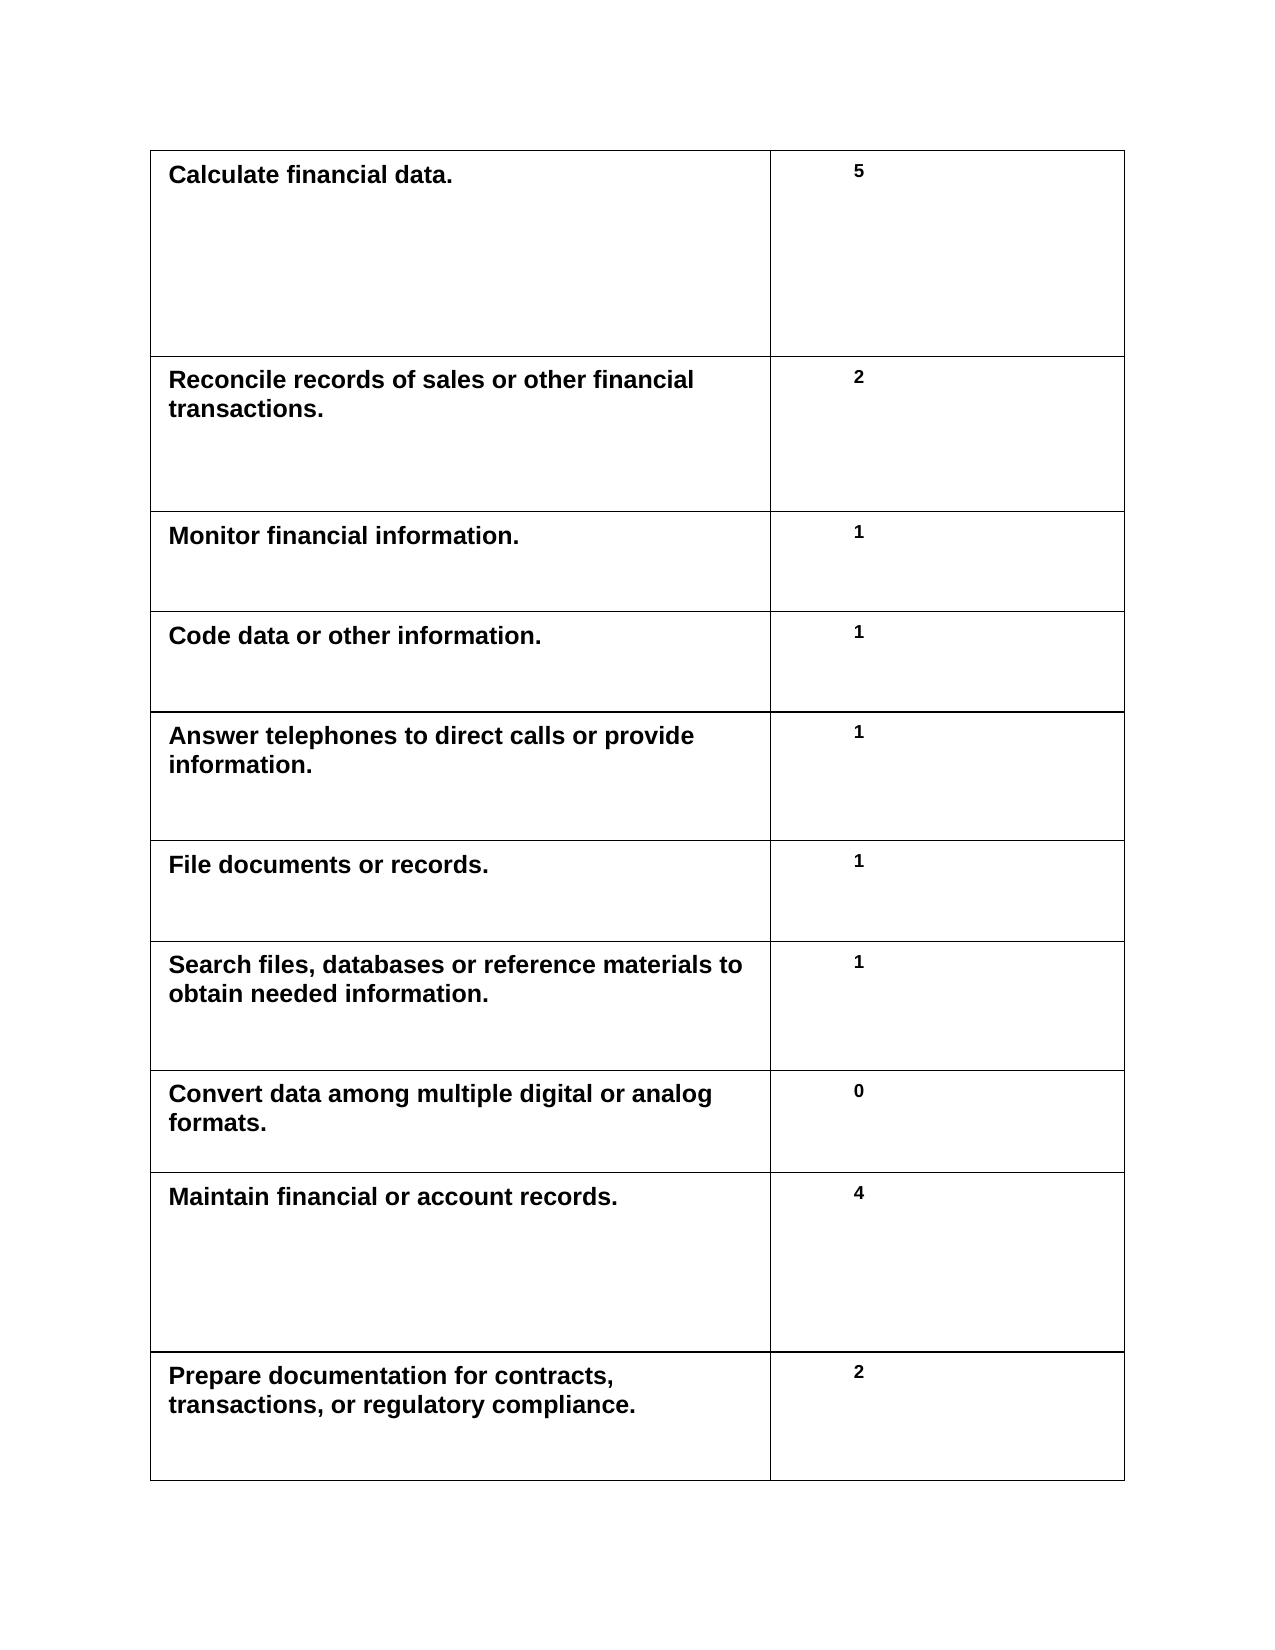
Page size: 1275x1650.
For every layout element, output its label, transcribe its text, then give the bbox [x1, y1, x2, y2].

table_cell 1 [771, 841, 947, 941]
table_cell 0 [771, 1071, 947, 1172]
table_cell Answer telephones to direct calls or provide information. Perform general office duties, such as filing, answering telephones, and handling routine correspondence. [151, 713, 770, 840]
table_cell Monitor financial information. Monitor status of loans and accounts to ensure that payments are up to date. [151, 512, 770, 611]
table_cell 2 [771, 357, 947, 511]
table_cell [948, 512, 1124, 611]
table_cell [948, 151, 1124, 356]
table_cell 1 [771, 612, 947, 711]
table_cell 1 [771, 713, 947, 840]
table_cell [948, 1353, 1124, 1480]
table_cell Calculate financial data. Debit, credit, and total accounts on computer spreadsheets and databases, using specialized accounting software. Calculate, prepare, and issue bills, invoices, account statements, and other financial statements according to established procedures. Perform financial calculations, such as amounts due, interest charges, balances, discounts, equity, and principal. Calculate and prepare checks for utilities, taxes, and other payments. Compute deductions for income and social security taxes. [151, 151, 770, 356]
table_cell [948, 1173, 1124, 1351]
table_cell 1 [771, 942, 947, 1069]
table_cell [948, 612, 1124, 711]
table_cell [151, 1353, 770, 1480]
table_cell 4 [771, 1173, 947, 1351]
table_cell Code data or other information. Code documents according to company procedures. [151, 612, 770, 711]
table_cell Convert data among multiple digital or analog formats. [151, 1071, 770, 1172]
table_cell File documents or records. Perform general office duties, such as filing, answering telephones, and handling routine correspondence. [151, 841, 770, 941]
table_cell 5 [771, 151, 947, 356]
table_cell [948, 942, 1124, 1069]
table_cell [948, 841, 1124, 941]
table_cell [948, 357, 1124, 511]
table_cell 1 [771, 512, 947, 611]
table_cell Maintain financial or account records. Debit, credit, and total accounts on computer spreadsheets and databases, using specialized accounting software. Classify, record, and summarize numerical and financial data to compile and keep financial records, using journals and ledgers or computers. Prepare trial balances of books. Perform personal bookkeeping services. [151, 1173, 770, 1351]
table_cell [948, 713, 1124, 840]
table_cell 2 [771, 1353, 947, 1480]
table_cell Search files, databases or reference materials to obtain needed information. Access computerized financial information to answer general questions as well as those related to specific accounts. [151, 942, 770, 1069]
table_cell Reconcile records of sales or other financial transactions. Reconcile or note and report discrepancies found in records. Reconcile records of bank transactions. [151, 357, 770, 511]
table_cell [948, 1071, 1124, 1172]
